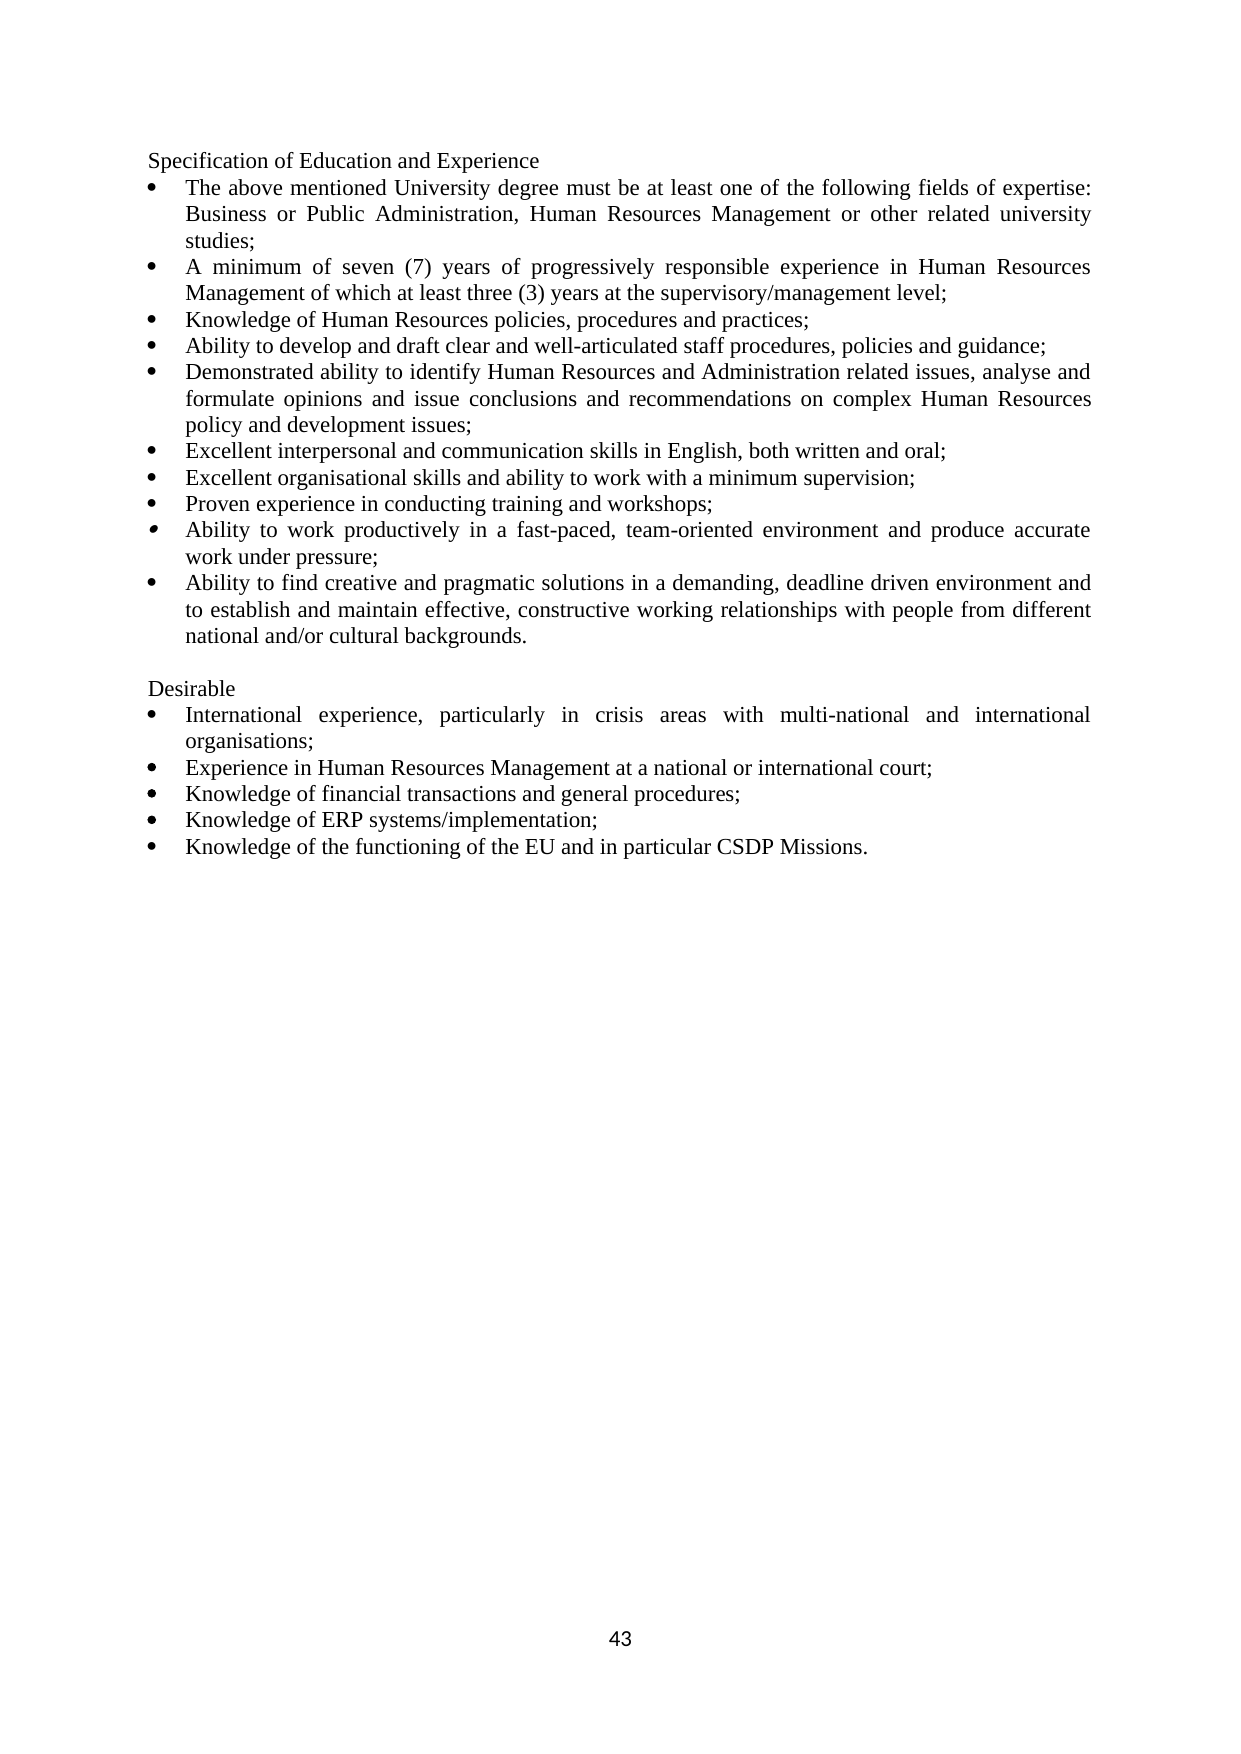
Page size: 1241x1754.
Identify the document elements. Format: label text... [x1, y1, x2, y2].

list Knowledge of ERP systems/implementation; [148, 806, 1093, 833]
list A minimum of seven (7) years of progressively responsible experience in Human Resources Management of which at least three (3) years at the supervisory/management level; [148, 253, 1093, 306]
list Excellent organisational skills and ability to work with a minimum supervision; [148, 464, 1093, 490]
list Proven experience in conducting training and workshops; [148, 490, 1093, 517]
list Knowledge of the functioning of the EU and in particular CSDP Missions. [148, 833, 1093, 859]
list Ability to work productively in a fast-paced, team-oriented environment and produce accurate work under pressure; [148, 517, 1093, 569]
list Knowledge of Human Resources policies, procedures and practices; [148, 306, 1093, 332]
list International experience, particularly in crisis areas with multi-national and international organisations; [148, 701, 1093, 754]
text Desirable [148, 675, 1093, 701]
list Experience in Human Resources Management at a national or international court; [148, 754, 1093, 780]
text Specification of Education and Experience [148, 148, 1093, 174]
list Ability to find creative and pragmatic solutions in a demanding, deadline driven environment and to establish and maintain effective, constructive working relationships with people from different national and/or cultural backgrounds. [148, 569, 1093, 648]
list Demonstrated ability to identify Human Resources and Administration related issues, analyse and formulate opinions and issue conclusions and recommendations on complex Human Resources policy and development issues; [148, 358, 1093, 437]
list Excellent interpersonal and communication skills in English, both written and oral; [148, 437, 1093, 464]
list The above mentioned University degree must be at least one of the following fields of expertise: Business or Public Administration, Human Resources Management or other related university studies; [148, 174, 1093, 253]
list Ability to develop and draft clear and well-articulated staff procedures, policies and guidance; [148, 332, 1093, 358]
list Knowledge of financial transactions and general procedures; [148, 780, 1093, 806]
